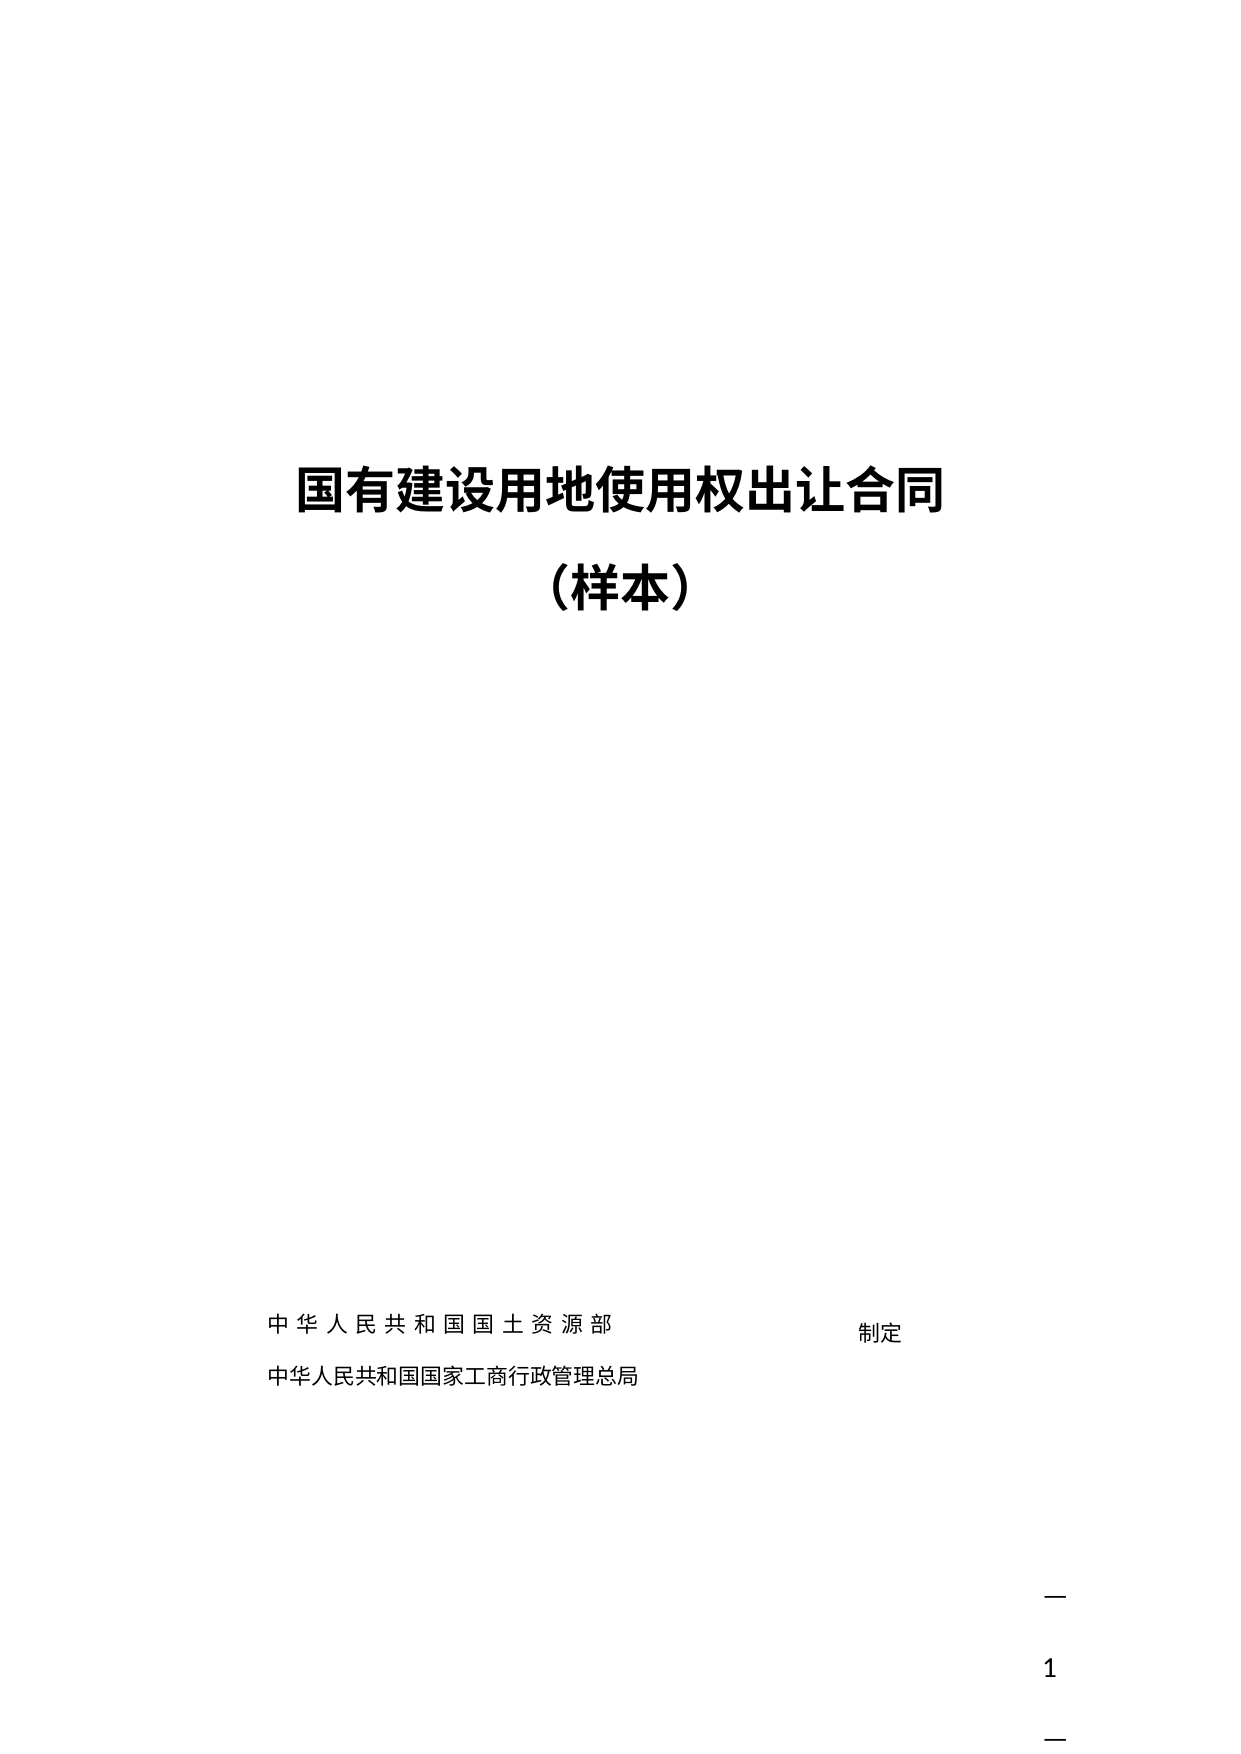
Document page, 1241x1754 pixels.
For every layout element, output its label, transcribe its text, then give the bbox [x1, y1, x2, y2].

text 国有建设用地使用权出让合同 [177, 438, 1063, 536]
text （样本） [177, 536, 1063, 633]
